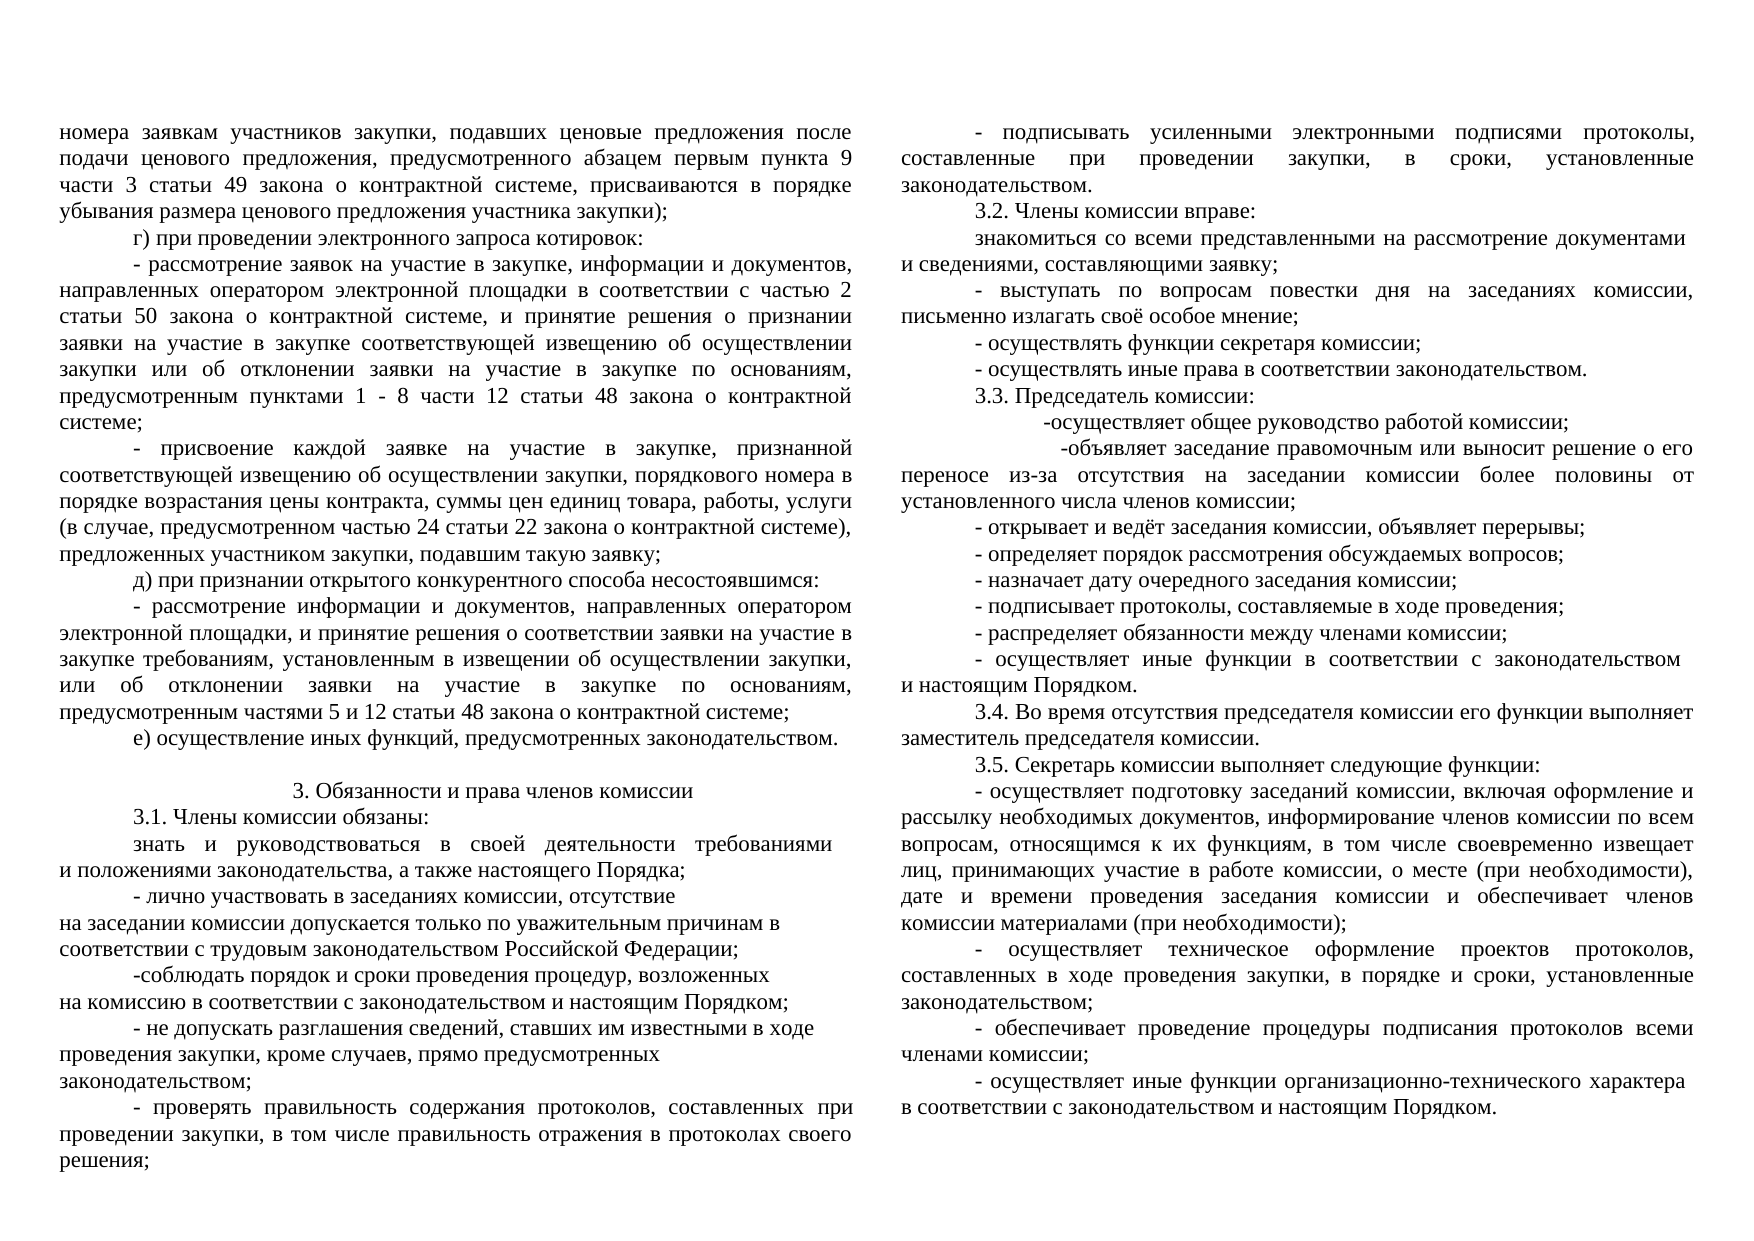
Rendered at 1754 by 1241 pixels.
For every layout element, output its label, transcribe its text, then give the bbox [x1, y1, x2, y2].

text 3.1. Члены комиссии обязаны: [59, 803, 853, 830]
text - присвоение каждой заявке на участие в закупке, признанной соответствующей извещению об осуществлении закупки, порядкового номера в порядке возрастания цены контракта, суммы цен единиц товара, работы, услуги (в случае, предусмотренном частью 24 статьи 22 закона о контрактной системе), предложенных участником закупки, подавшим такую заявку; [59, 434, 853, 566]
text г) при проведении электронного запроса котировок: [59, 223, 853, 250]
text 3.2. Члены комиссии вправе: [901, 197, 1695, 223]
text -объявляет заседание правомочным или выносит решение о его переносе из-за отсутствия на заседании комиссии более половины от установленного числа членов комиссии; [901, 434, 1695, 513]
text знать и руководствоваться в своей деятельности требованиями и положениями законодательства, а также настоящего Порядка; [59, 830, 853, 882]
text - рассмотрение информации и документов, направленных оператором электронной площадки, и принятие решения о соответствии заявки на участие в закупке требованиям, установленным в извещении об осуществлении закупки, или об отклонении заявки на участие в закупке по основаниям, предусмотренным частями 5 и 12 статьи 48 закона о контрактной системе; [59, 592, 853, 724]
text - определяет порядок рассмотрения обсуждаемых вопросов; [901, 540, 1695, 566]
text - осуществляет иные функции организационно-технического характера в соответствии с законодательством и настоящим Порядком. [901, 1067, 1695, 1119]
text -осуществляет общее руководство работой комиссии; [901, 408, 1695, 434]
text 3.4. Во время отсутствия председателя комиссии его функции выполняет заместитель председателя комиссии. [901, 698, 1695, 751]
text - выступать по вопросам повестки дня на заседаниях комиссии, письменно излагать своё особое мнение; [901, 276, 1695, 329]
text - осуществлять функции секретаря комиссии; [901, 329, 1695, 355]
text е) осуществление иных функций, предусмотренных законодательством. [59, 724, 853, 751]
text - подписывать усиленными электронными подписями протоколы, составленные при проведении закупки, в сроки, установленные законодательством. [901, 118, 1695, 197]
text - проверять правильность содержания протоколов, составленных при проведении закупки, в том числе правильность отражения в протоколах своего решения; [59, 1093, 853, 1172]
text - не допускать разглашения сведений, ставших им известными в ходе проведения закупки, кроме случаев, прямо предусмотренных законодательством; [59, 1014, 853, 1093]
text - подписывает протоколы, составляемые в ходе проведения; [901, 592, 1695, 619]
text 3.5. Секретарь комиссии выполняет следующие функции: [901, 751, 1695, 777]
text - осуществляет иные функции в соответствии с законодательством и настоящим Порядком. [901, 645, 1695, 698]
text - осуществляет подготовку заседаний комиссии, включая оформление и рассылку необходимых документов, информирование членов комиссии по всем вопросам, относящимся к их функциям, в том числе своевременно извещает лиц, принимающих участие в работе комиссии, о месте (при необходимости), дате и времени проведения заседания комиссии и обеспечивает членов комиссии материалами (при необходимости); [901, 777, 1695, 935]
text - открывает и ведёт заседания комиссии, объявляет перерывы; [901, 513, 1695, 540]
text - назначает дату очередного заседания комиссии; [901, 566, 1695, 592]
text - распределяет обязанности между членами комиссии; [901, 619, 1695, 645]
text -соблюдать порядок и сроки проведения процедур, возложенных на комиссию в соответствии с законодательством и настоящим Порядком; [59, 961, 853, 1014]
text - осуществляет техническое оформление проектов протоколов, составленных в ходе проведения закупки, в порядке и сроки, установленные законодательством; [901, 935, 1695, 1014]
text - лично участвовать в заседаниях комиссии, отсутствие на заседании комиссии допускается только по уважительным причинам в соответствии с трудовым законодательством Российской Федерации; [59, 882, 853, 961]
text 3.3. Председатель комиссии: [901, 382, 1695, 408]
text - рассмотрение заявок на участие в закупке, информации и документов, направленных оператором электронной площадки в соответствии с частью 2 статьи 50 закона о контрактной системе, и принятие решения о признании заявки на участие в закупке соответствующей извещению об осуществлении закупки или об отклонении заявки на участие в закупке по основаниям, предусмотренным пунктами 1 - 8 части 12 статьи 48 закона о контрактной системе; [59, 250, 853, 434]
text - осуществлять иные права в соответствии законодательством. [901, 355, 1695, 382]
text д) при признании открытого конкурентного способа несостоявшимся: [59, 566, 853, 592]
text - обеспечивает проведение процедуры подписания протоколов всеми членами комиссии; [901, 1014, 1695, 1067]
text 3. Обязанности и права членов комиссии [59, 777, 853, 803]
text знакомиться со всеми представленными на рассмотрение документами и сведениями, составляющими заявку; [901, 223, 1695, 276]
